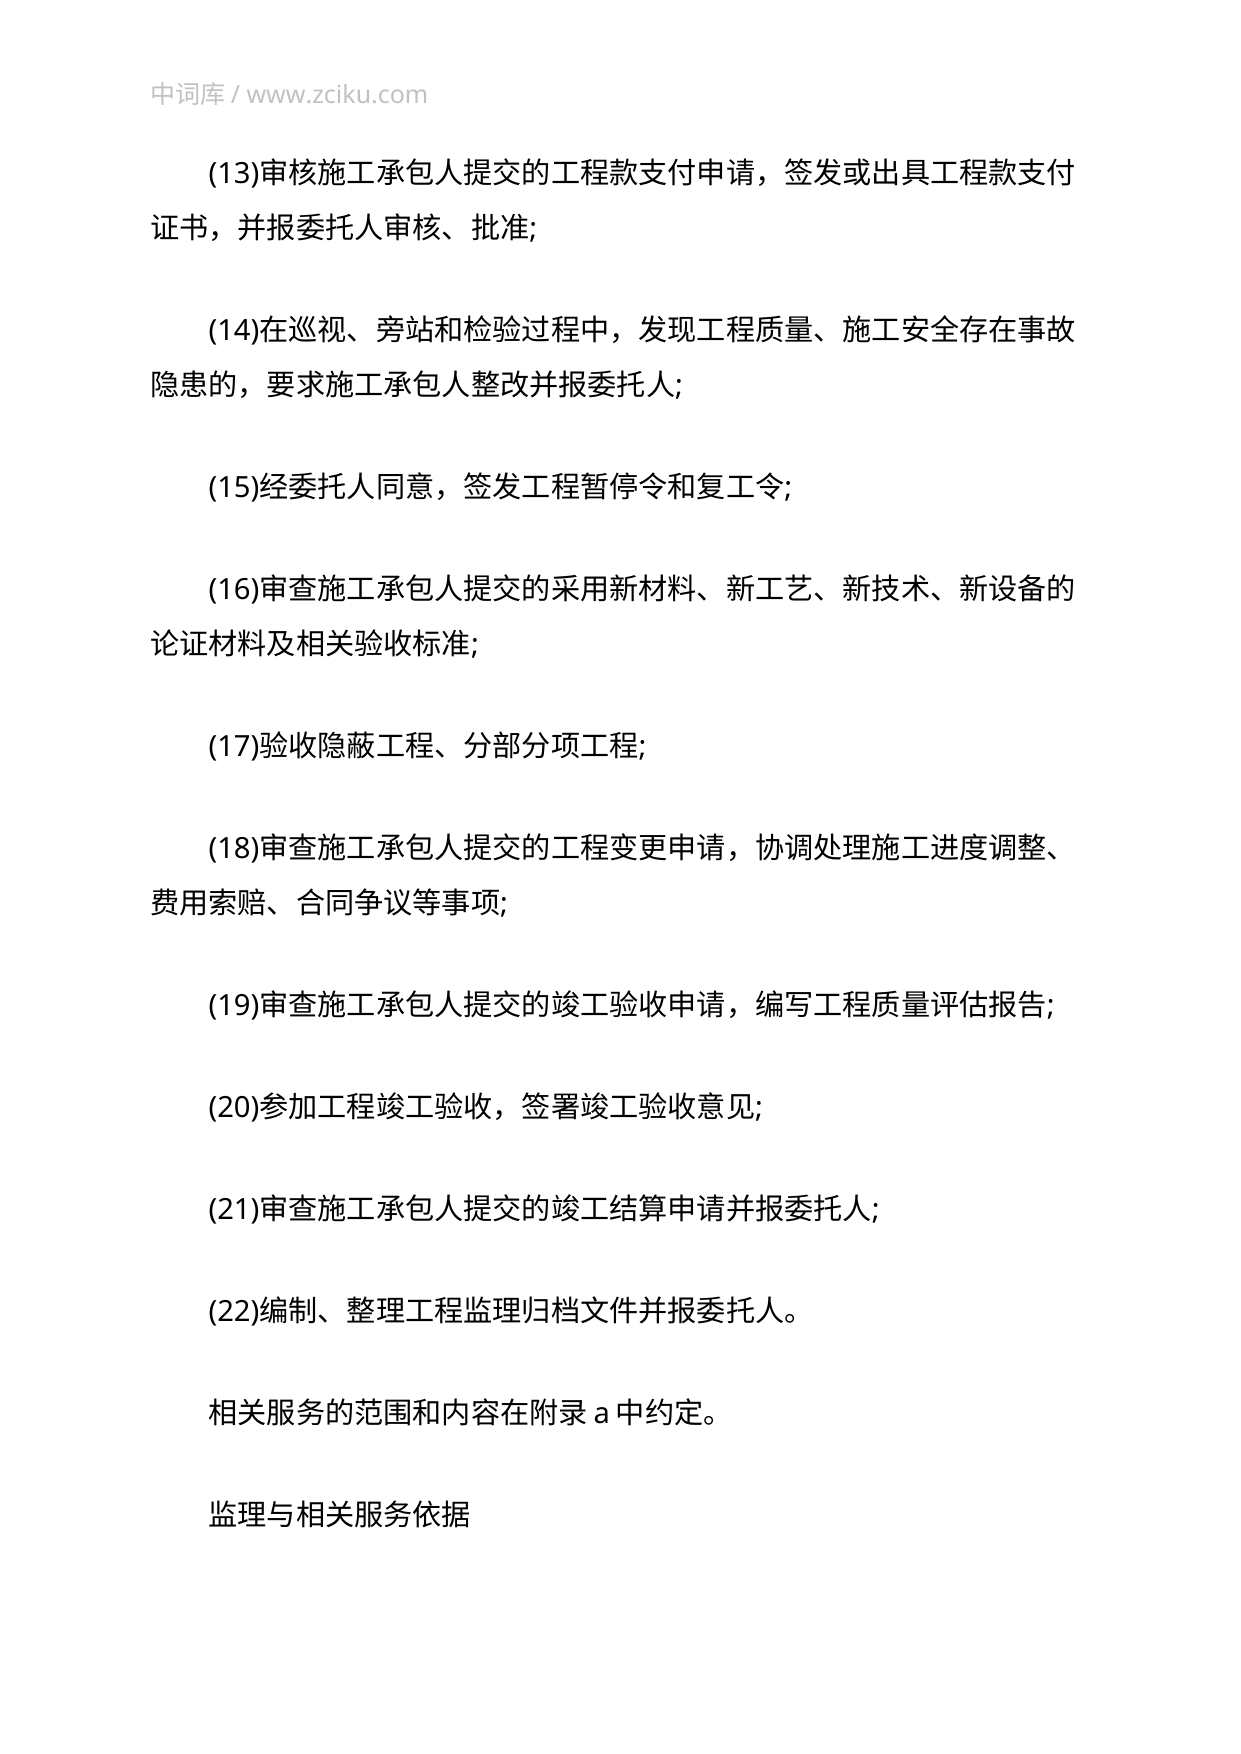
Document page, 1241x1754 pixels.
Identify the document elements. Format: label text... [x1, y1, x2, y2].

text 监理与相关服务依据 [150, 1492, 1090, 1534]
text (18)审查施工承包人提交的工程变更申请，协调处理施工进度调整、费用索赔、合同争议等事项; [150, 825, 1090, 922]
text (17)验收隐蔽工程、分部分项工程; [150, 723, 1090, 765]
text (19)审查施工承包人提交的竣工验收申请，编写工程质量评估报告; [150, 982, 1090, 1024]
text (22)编制、整理工程监理归档文件并报委托人。 [150, 1288, 1090, 1330]
text (20)参加工程竣工验收，签署竣工验收意见; [150, 1084, 1090, 1126]
text (16)审查施工承包人提交的采用新材料、新工艺、新技术、新设备的论证材料及相关验收标准; [150, 566, 1090, 663]
text (14)在巡视、旁站和检验过程中，发现工程质量、施工安全存在事故隐患的，要求施工承包人整改并报委托人; [150, 307, 1090, 404]
text (13)审核施工承包人提交的工程款支付申请，签发或出具工程款支付证书，并报委托人审核、批准; [150, 150, 1090, 247]
text (21)审查施工承包人提交的竣工结算申请并报委托人; [150, 1186, 1090, 1228]
text 相关服务的范围和内容在附录a中约定。 [150, 1390, 1090, 1432]
text (15)经委托人同意，签发工程暂停令和复工令; [150, 464, 1090, 506]
